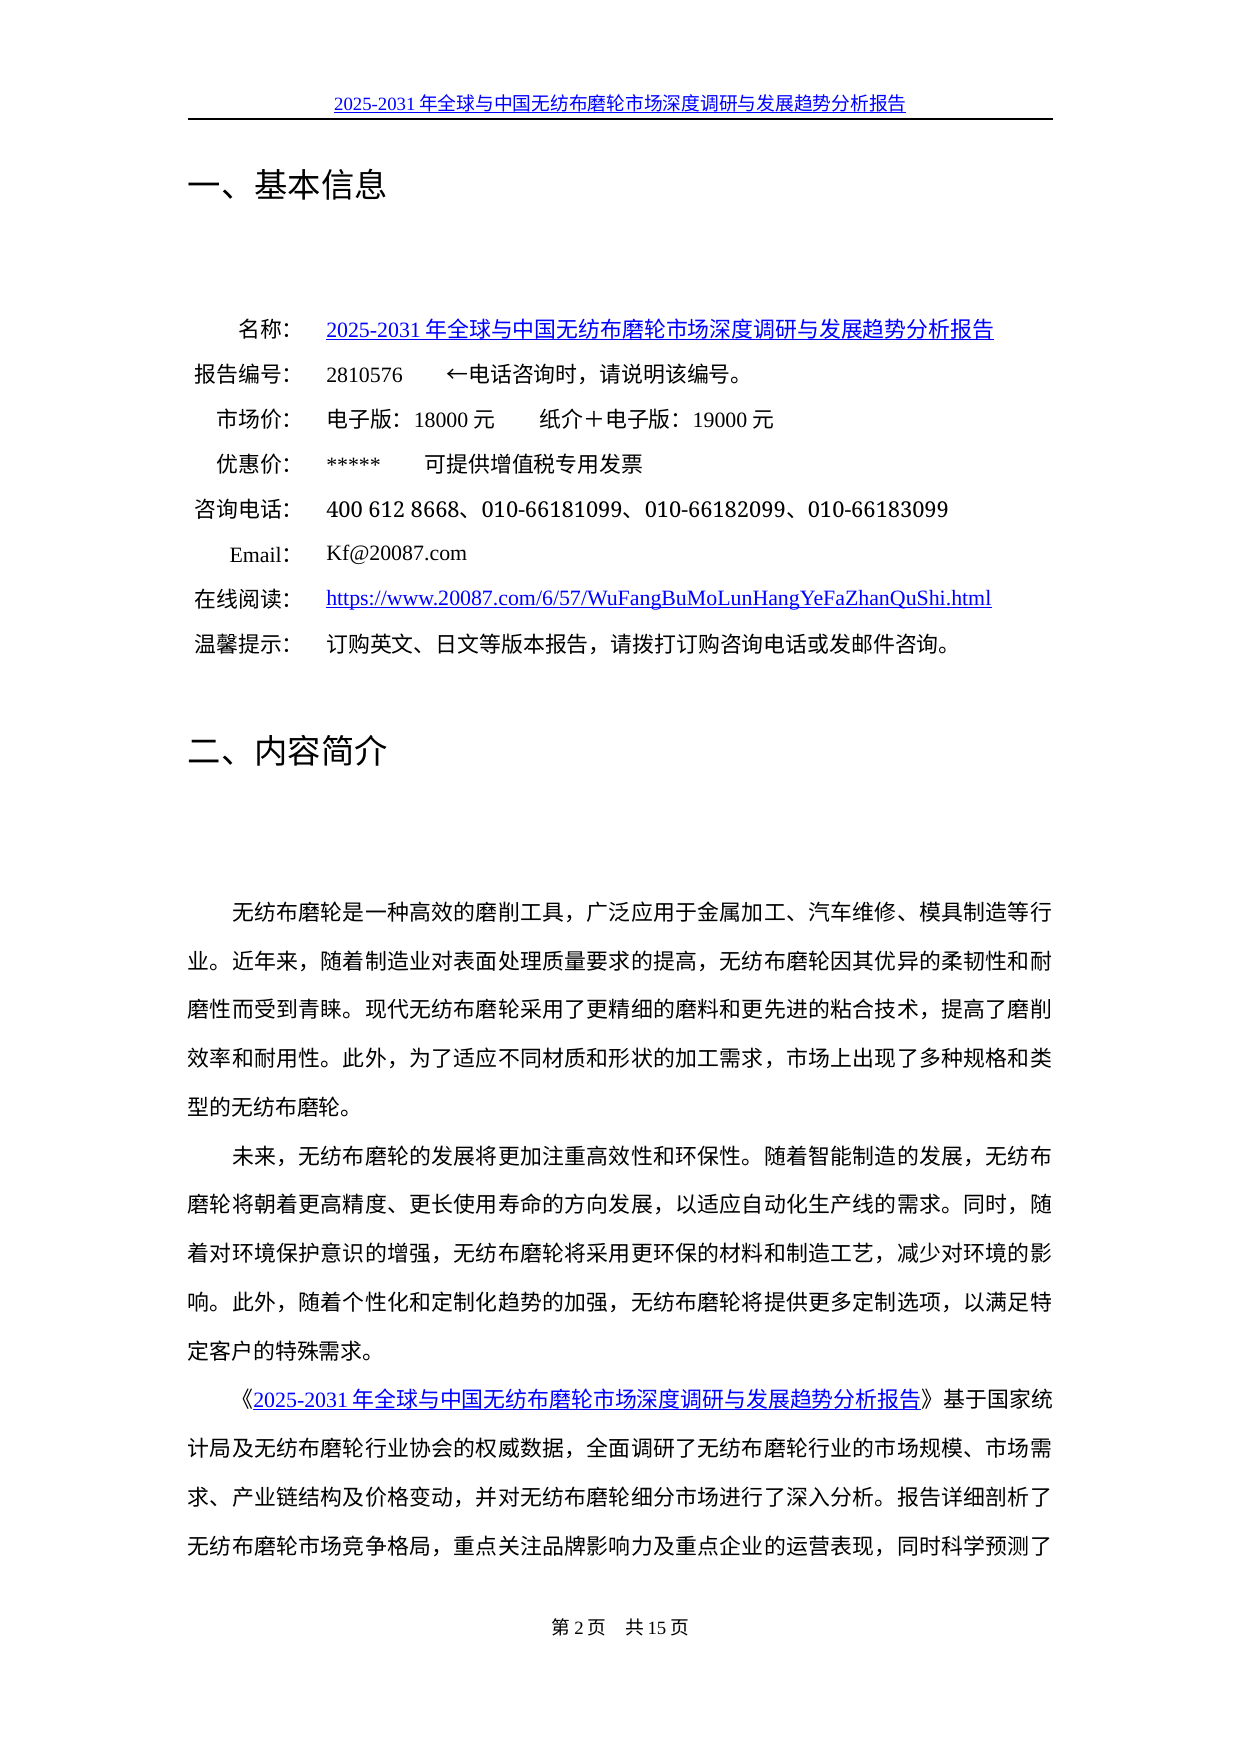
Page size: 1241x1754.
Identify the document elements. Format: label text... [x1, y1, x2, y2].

table_cell 电子版：18000 元 纸介＋电子版：19000 元 [315, 402, 1073, 447]
table_cell 2810576 ←电话咨询时，请说明该编号。 [315, 357, 1073, 402]
title 二、内容简介 [187, 717, 1053, 782]
table_cell 报告编号： [167, 357, 315, 402]
table_header 名称： [167, 312, 315, 357]
table_cell 订购英文、日文等版本报告，请拨打订购咨询电话或发邮件咨询。 [315, 627, 1073, 672]
table_cell [315, 582, 1073, 627]
table_cell 在线阅读： [167, 582, 315, 627]
table_cell Kf@20087.com [315, 537, 1073, 582]
table_cell 400 612 8668、010-66181099、010-66182099、010-66183099 [315, 492, 1073, 537]
table_cell ***** 可提供增值税专用发票 [315, 447, 1073, 492]
title 一、基本信息 [187, 150, 1053, 215]
table_cell 咨询电话： [167, 492, 315, 537]
table_cell Email： [167, 537, 315, 582]
table_header 2025-2031年全球与中国无纺布磨轮市场深度调研与发展趋势分析报告 [315, 312, 1073, 357]
table_cell 温馨提示： [167, 627, 315, 672]
table_cell 优惠价： [167, 447, 315, 492]
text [187, 894, 1053, 1561]
table_cell 市场价： [167, 402, 315, 447]
